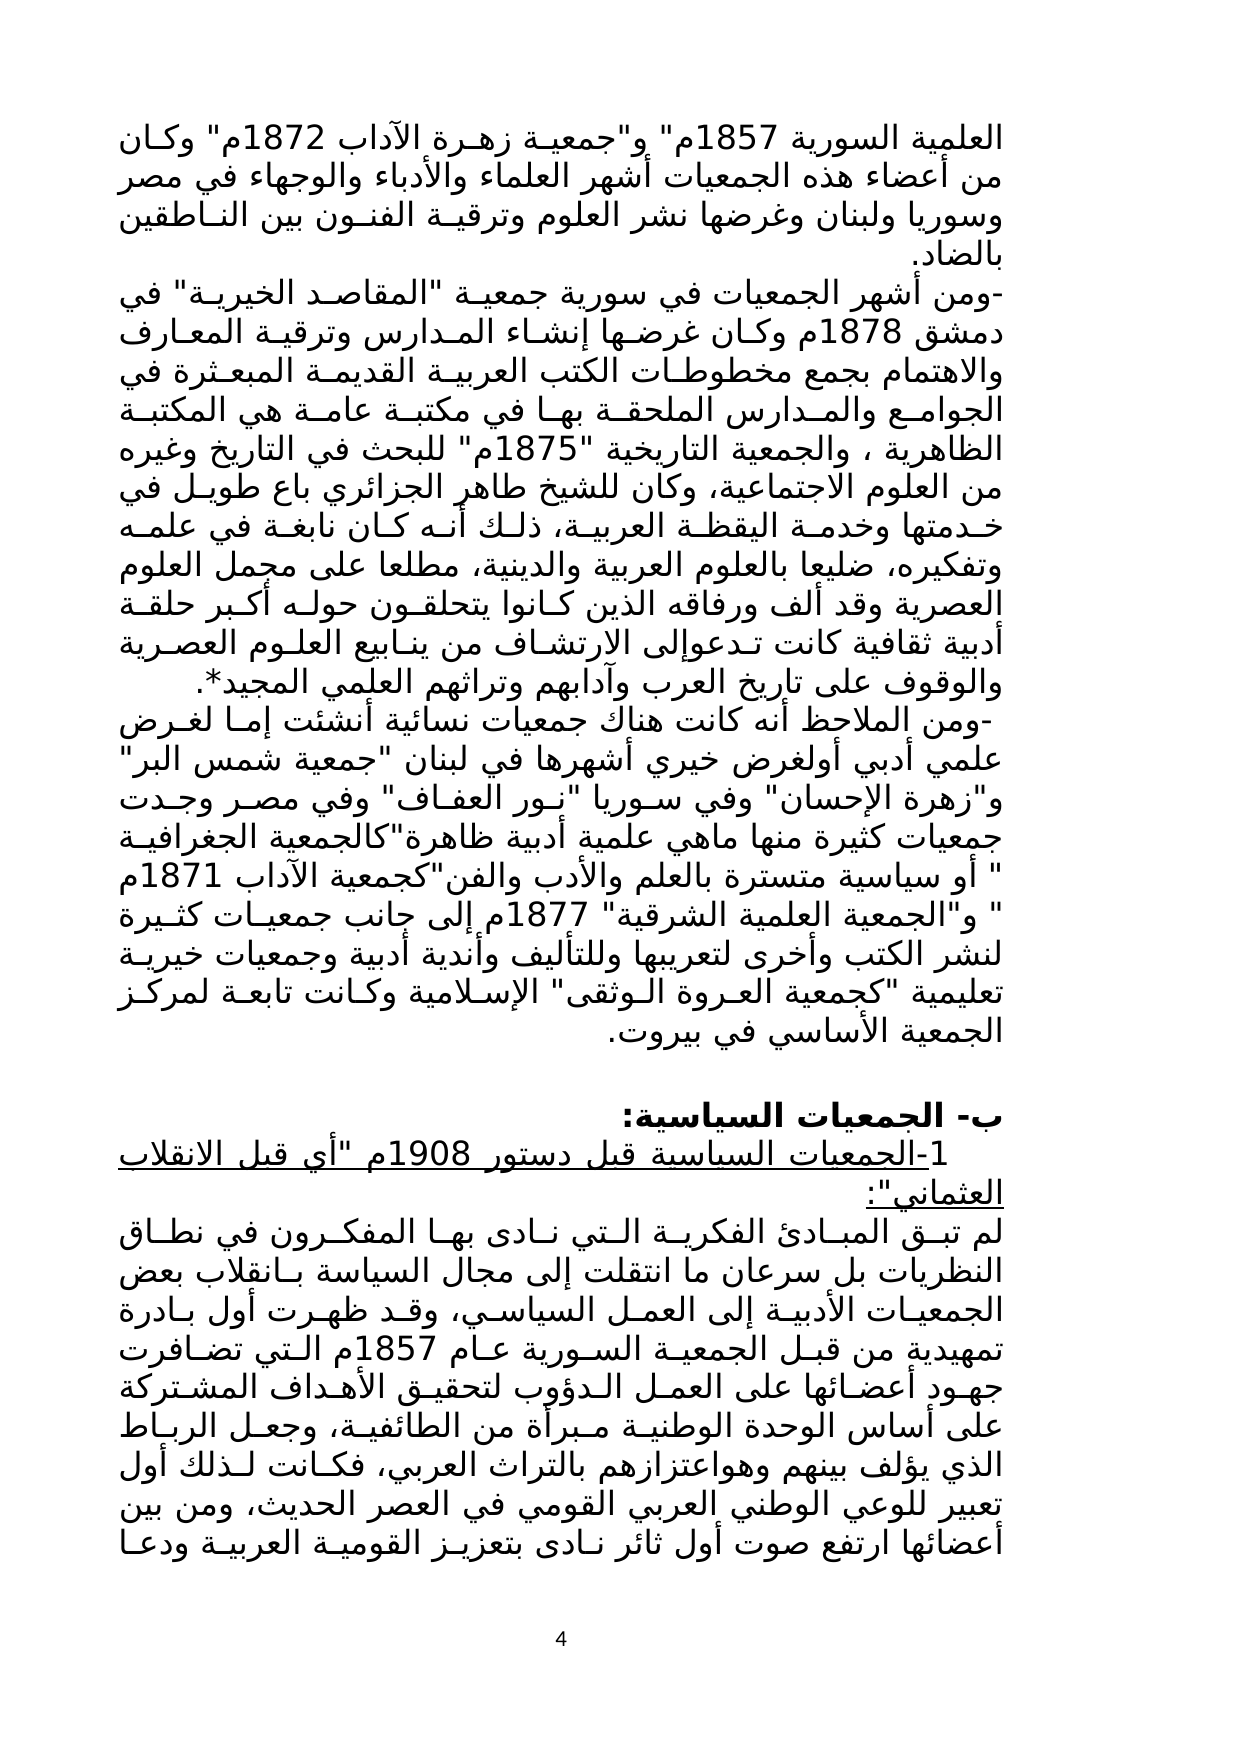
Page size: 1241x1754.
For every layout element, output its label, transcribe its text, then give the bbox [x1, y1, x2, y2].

text ب- الجمعيات السياسية: [118, 1096, 1004, 1135]
text -ومن أشهر الجمعيات في سورية جمعية "المقاصد الخيرية" في دمشق 1878م وكان غرضها إنشاء المدارس وترقية المعارف والاهتمام بجمع مخطوطات الكتب العربية القديمة المبعثرة في الجوامع والمدارس الملحقة بها في مكتبة عامة هي المكتبة الظاهرية ، والجمعية التاريخية "1875م" للبحث في التاريخ وغيره من العلوم الاجتماعية، وكان للشيخ طاهر الجزائري باع طويل في خدمتها وخدمة اليقظة العربية، ذلك أنه كان نابغة في علمه وتفكيره، ضليعا بالعلوم العربية والدينية، مطلعا على مجمل العلوم العصرية وقد ألف ورفاقه الذين كانوا يتحلقون حوله أكبر حلقة أدبية ثقافية كانت تدعوإلى الارتشاف من ينابيع العلوم العصرية والوقوف على تاريخ العرب وآدابهم وتراثهم العلمي المجيد*. [118, 273, 1004, 701]
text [118, 1213, 1004, 1562]
text 1-الجمعيات السياسية قبل دستور 1908م "أي قبل الانقلاب العثماني": [118, 1135, 1004, 1213]
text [118, 118, 1004, 273]
text -ومن الملاحظ أنه كانت هناك جمعيات نسائية أنشئت إما لغرض علمي أدبي أولغرض خيري أشهرها في لبنان "جمعية شمس البر" و"زهرة الإحسان" وفي سوريا "نور العفاف" وفي مصر وجدت جمعيات كثيرة منها ماهي علمية أدبية ظاهرة"كالجمعية الجغرافية " أو سياسية متسترة بالعلم والأدب والفن"كجمعية الآداب 1871م " و"الجمعية العلمية الشرقية" 1877م إلى جانب جمعيات كثيرة لنشر الكتب وأخرى لتعريبها وللتأليف وأندية أدبية وجمعيات خيرية تعليمية "كجمعية العروة الوثقى" الإسلامية وكانت تابعة لمركز الجمعية الأساسي في بيروت. [118, 701, 1004, 1051]
